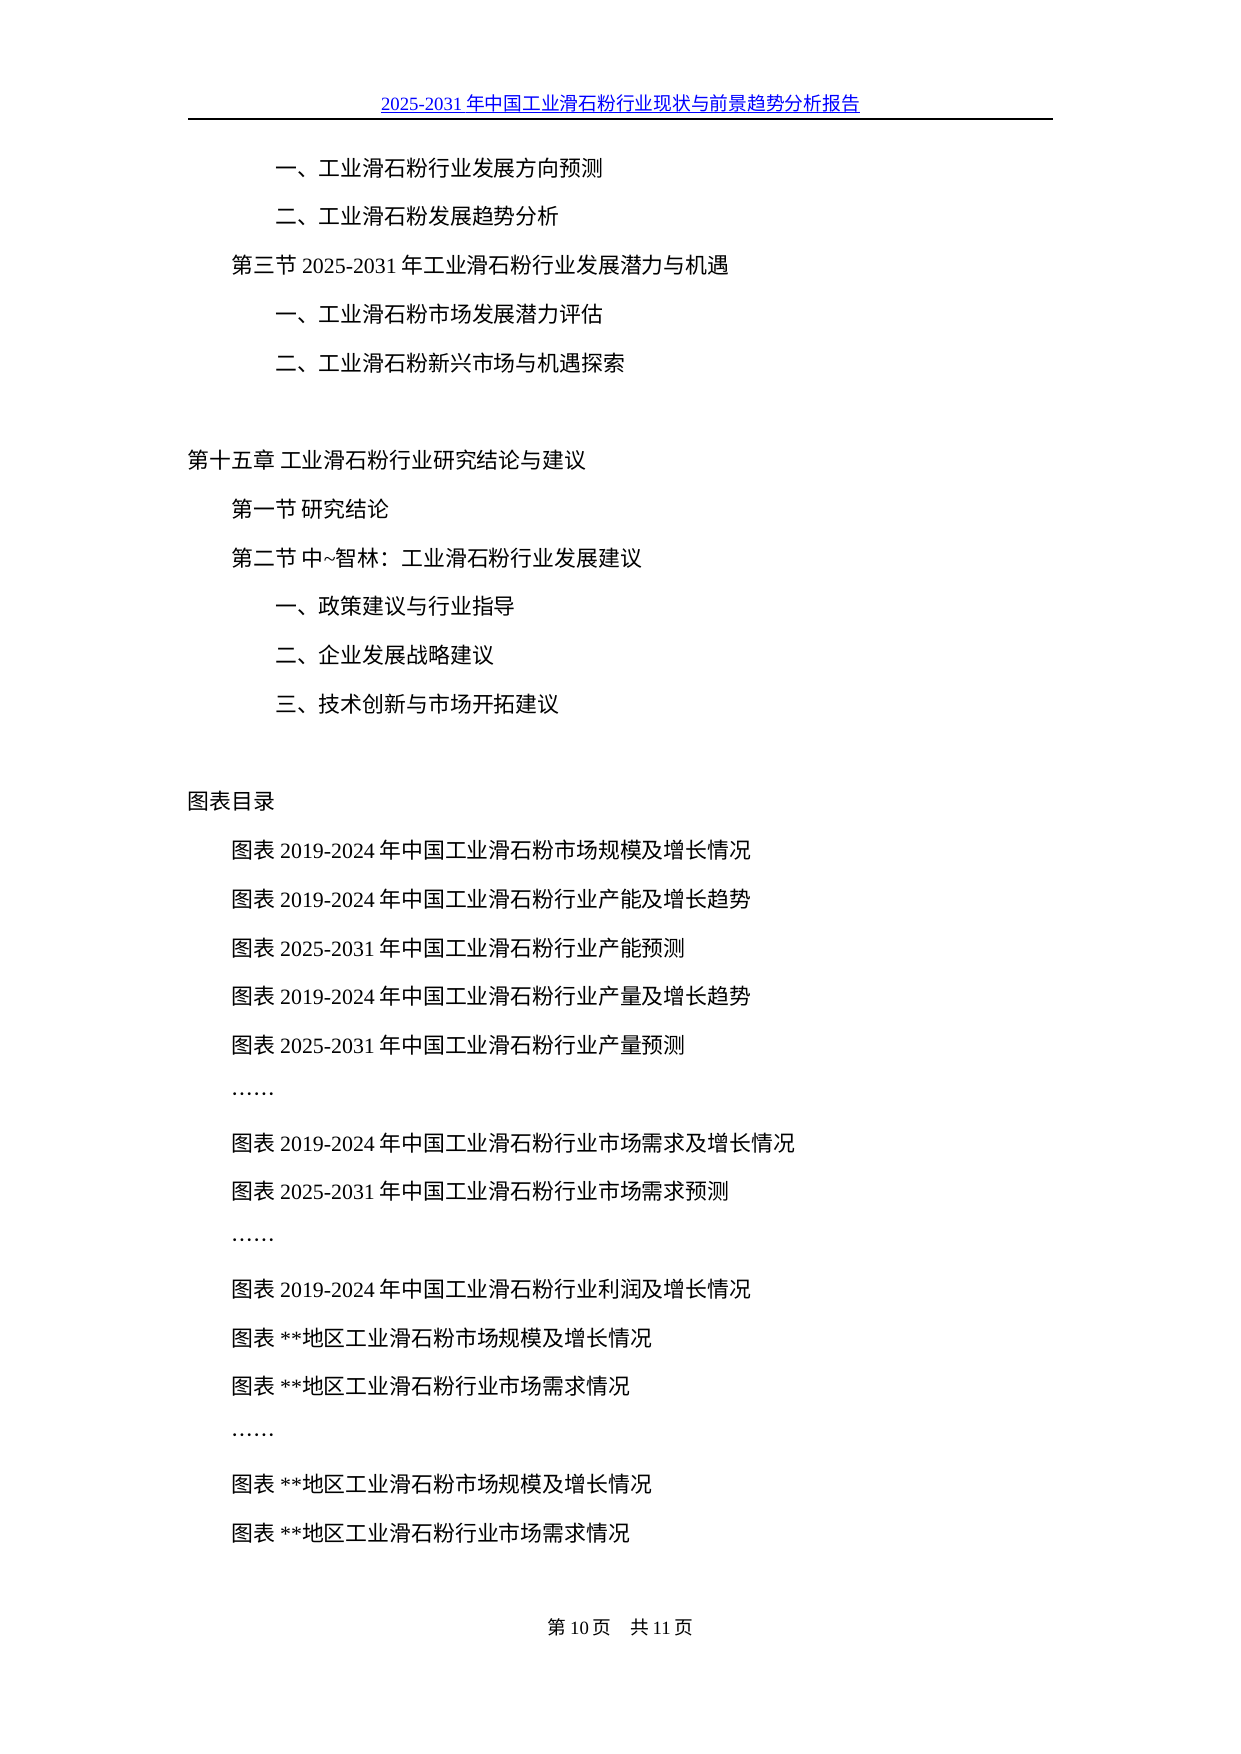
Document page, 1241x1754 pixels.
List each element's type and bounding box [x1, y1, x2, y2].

text [187, 150, 1053, 1548]
